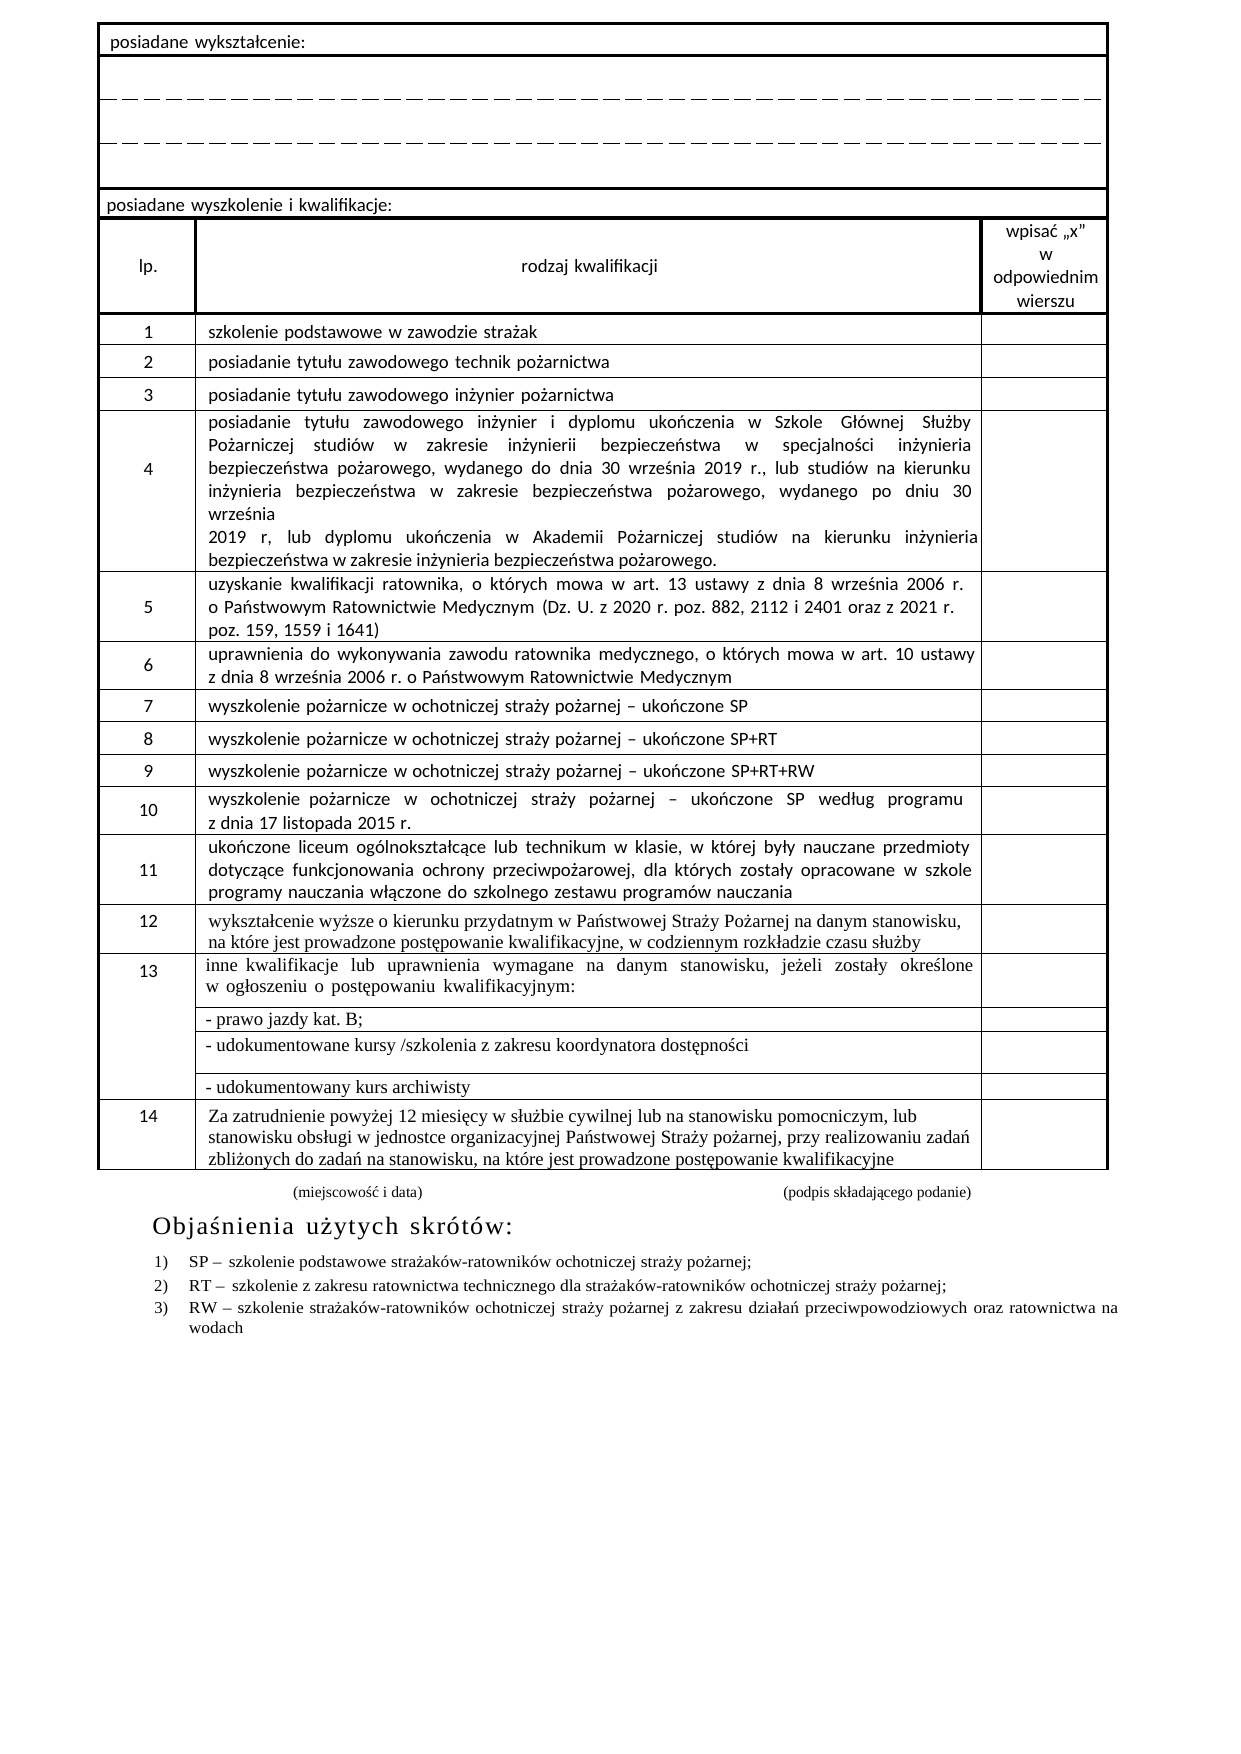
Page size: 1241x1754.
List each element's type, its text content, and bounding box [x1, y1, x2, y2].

table_cell - udokumentowane kursy /szkolenia z zakresu koordynatora dostępności [196, 1032, 981, 1072]
table_cell 2 [100, 345, 195, 377]
table_cell - udokumentowany kurs archiwisty [196, 1074, 981, 1098]
table_cell posiadanie tytułu zawodowego inżynier i dyplomu ukończenia w Szkole Głównej Służby Pożarniczej studiów w zakresie inżynierii bezpieczeństwa w specjalności inżynieria bezpieczeństwa pożarowego, wydanego do dnia 30 września 2019 r., lub studiów na kierunku inżynieria bezpieczeństwa w zakresie bezpieczeństwa pożarowego, wydanego po dniu 30 września 2019 r, lub dyplomu ukończenia w Akademii Pożarniczej studiów na kierunku inżynieria bezpieczeństwa w zakresie inżynieria bezpieczeństwa pożarowego. [196, 411, 981, 571]
table_cell [100, 57, 1106, 98]
table_cell 7 [100, 690, 195, 721]
table_cell 12 [100, 905, 195, 953]
table_cell wyszkolenie pożarnicze w ochotniczej straży pożarnej – ukończone SP+RT [196, 722, 981, 753]
table_cell [982, 905, 1106, 953]
table_cell uzyskanie kwalifikacji ratownika, o których mowa w art. 13 ustawy z dnia 8 września 2006 r. o Państwowym Ratownictwie Medycznym (Dz. U. z 2020 r. poz. 882, 2112 i 2401 oraz z 2021 r. poz. 159, 1559 i 1641) [196, 572, 981, 641]
text (miejscowość i data) (podpis składającego podanie) [122, 197, 1142, 1201]
table_cell ukończone liceum ogólnokształcące lub technikum w klasie, w której były nauczane przedmioty dotyczące funkcjonowania ochrony przeciwpożarowej, dla których zostały opracowane w szkole programy nauczania włączone do szkolnego zestawu programów nauczania [196, 835, 981, 903]
table_cell [982, 835, 1106, 903]
table_cell rodzaj kwalifikacji [197, 220, 979, 312]
table_cell Za zatrudnienie powyżej 12 miesięcy w służbie cywilnej lub na stanowisku pomocniczym, lub stanowisku obsługi w jednostce organizacyjnej Państwowej Straży pożarnej, przy realizowaniu zadań zbliżonych do zadań na stanowisku, na które jest prowadzone postępowanie kwalifikacyjne [196, 1100, 981, 1169]
table_cell posiadane wyszkolenie i kwalifikacje: [100, 190, 1106, 216]
table_cell posiadanie tytułu zawodowego technik pożarnictwa [196, 345, 981, 377]
table_header posiadane wykształcenie: [100, 25, 1106, 54]
list SP – szkolenie podstawowe strażaków-ratowników ochotniczej straży pożarnej; [154, 1252, 1142, 1271]
table_cell [982, 1032, 1106, 1072]
table_cell [982, 1008, 1106, 1031]
table_cell [982, 690, 1106, 721]
table_cell [982, 572, 1106, 641]
table_cell 14 [100, 1100, 195, 1169]
table_cell 4 [100, 411, 195, 571]
table_cell 13 [100, 954, 195, 1098]
table_cell [100, 99, 1106, 142]
table_cell wyszkolenie pożarnicze w ochotniczej straży pożarnej – ukończone SP [196, 690, 981, 721]
table_cell 5 [100, 572, 195, 641]
table_cell wyszkolenie pożarnicze w ochotniczej straży pożarnej – ukończone SP według programu z dnia 17 listopada 2015 r. [196, 787, 981, 834]
table_cell [982, 787, 1106, 834]
table_cell wyszkolenie pożarnicze w ochotniczej straży pożarnej – ukończone SP+RT+RW [196, 755, 981, 786]
table_cell [100, 143, 1106, 187]
table_cell 3 [100, 378, 195, 410]
table_cell lp. [100, 220, 194, 312]
table_cell 9 [100, 755, 195, 786]
table_cell 11 [100, 835, 195, 903]
table_cell [982, 722, 1106, 753]
table_cell [982, 345, 1106, 377]
table_cell 8 [100, 722, 195, 753]
table_cell [982, 1074, 1106, 1098]
table_cell - prawo jazdy kat. B; [196, 1008, 981, 1031]
table_cell posiadanie tytułu zawodowego inżynier pożarnictwa [196, 378, 981, 410]
text Objaśnienia użytych skrótów: [152, 1211, 1142, 1240]
table_cell 6 [100, 642, 195, 688]
table_cell [982, 954, 1106, 1007]
table_cell 1 [100, 315, 195, 344]
table_cell [982, 411, 1106, 571]
table_cell [982, 755, 1106, 786]
table_cell [982, 315, 1106, 344]
table_cell [982, 1100, 1106, 1169]
list RT – szkolenie z zakresu ratownictwa technicznego dla strażaków-ratowników ochotniczej straży pożarnej; [154, 1275, 1142, 1294]
table_cell wpisać „x” w odpowiednim wierszu [983, 220, 1106, 312]
table_cell szkolenie podstawowe w zawodzie strażak [196, 315, 981, 344]
list RW – szkolenie strażaków-ratowników ochotniczej straży pożarnej z zakresu działań przeciwpowodziowych oraz ratownictwa na wodach [154, 1298, 1122, 1337]
table_cell uprawnienia do wykonywania zawodu ratownika medycznego, o których mowa w art. 10 ustawy z dnia 8 września 2006 r. o Państwowym Ratownictwie Medycznym [196, 642, 981, 688]
table_cell [982, 642, 1106, 688]
table_cell wykształcenie wyższe o kierunku przydatnym w Państwowej Straży Pożarnej na danym stanowisku, na które jest prowadzone postępowanie kwalifikacyjne, w codziennym rozkładzie czasu służby [196, 905, 981, 953]
table_cell [982, 378, 1106, 410]
table_cell 10 [100, 787, 195, 834]
table_cell inne kwalifikacje lub uprawnienia wymagane na danym stanowisku, jeżeli zostały określone w ogłoszeniu o postępowaniu kwalifikacyjnym: [196, 954, 981, 1007]
